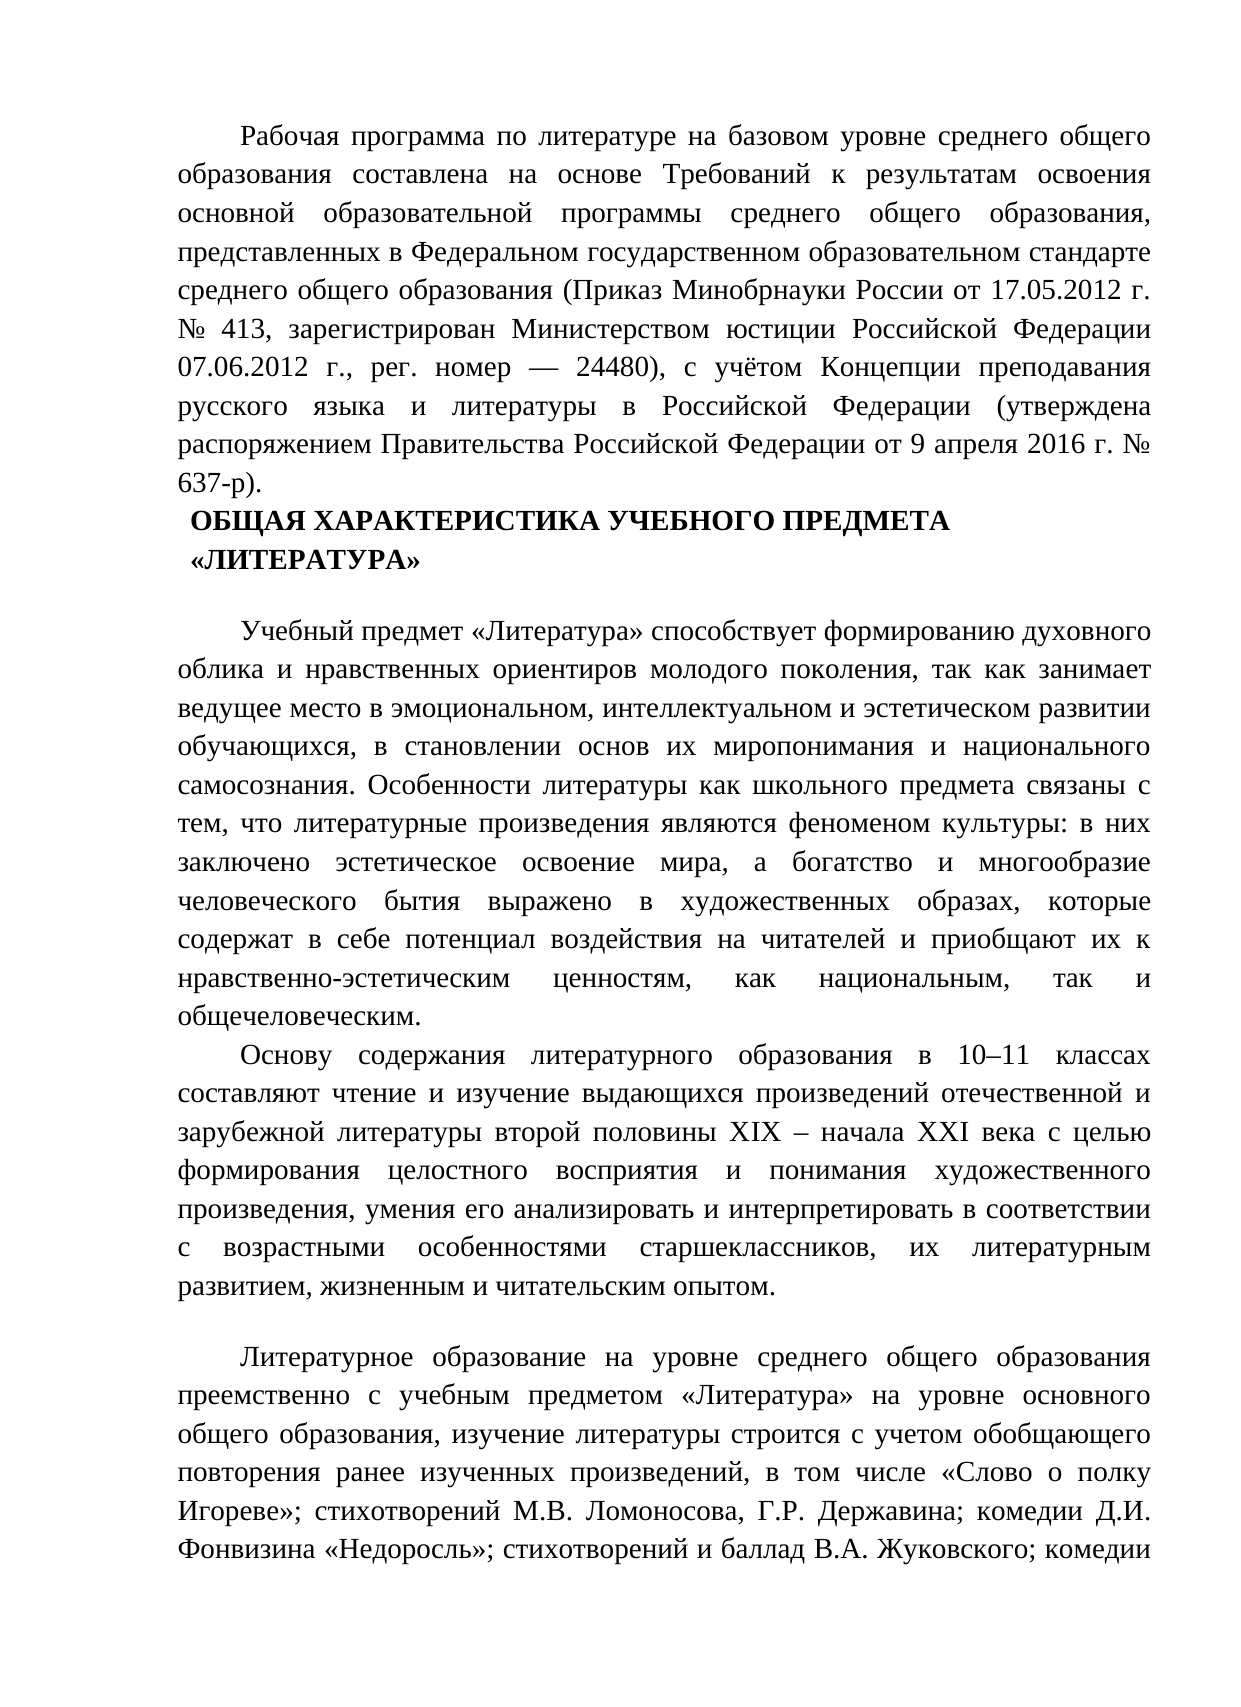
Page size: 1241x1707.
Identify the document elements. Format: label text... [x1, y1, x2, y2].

text ОБЩАЯ ХАРАКТЕРИСТИКА УЧЕБНОГО ПРЕДМЕТА «ЛИТЕРАТУРА» [190, 503, 1152, 576]
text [177, 1339, 1152, 1565]
text Основу содержания литературного образования в 10–11 классах составляют чтение и изучение выдающихся произведений отечественной и зарубежной литературы второй половины ХIХ – начала ХХI века с целью формирования целостного восприятия и понимания художественного произведения, умения его анализировать и интерпретировать в соответствии с возрастными особенностями старшеклассников, их литературным развитием, жизненным и читательским опытом. [177, 1037, 1152, 1302]
text Учебный предмет «Литература» способствует формированию духовного облика и нравственных ориентиров молодого поколения, так как занимает ведущее место в эмоциональном, интеллектуальном и эстетическом развитии обучающихся, в становлении основ их миропонимания и национального самосознания. Особенности литературы как школьного предмета связаны с тем, что литературные произведения являются феноменом культуры: в них заключено эстетическое освоение мира, а богатство и многообразие человеческого бытия выражено в художественных образах, которые содержат в себе потенциал воздействия на читателей и приобщают их к нравственно-эстетическим ценностям, как национальным, так и общечеловеческим. [177, 613, 1152, 1032]
text Рабочая программа по литературе на базовом уровне среднего общего образования составлена на основе Требований к результатам освоения основной образовательной программы среднего общего образования, представленных в Федеральном государственном образовательном стандарте среднего общего образования (Приказ Минобрнауки России от 17.05.2012 г. № 413, зарегистрирован Министерством юстиции Российской Федерации 07.06.2012 г., рег. номер — 24480), с учётом Концепции преподавания русского языка и литературы в Российской Федерации (утверждена распоряжением Правительства Российской Федерации от 9 апреля 2016 г. № 637-р). [177, 118, 1152, 498]
